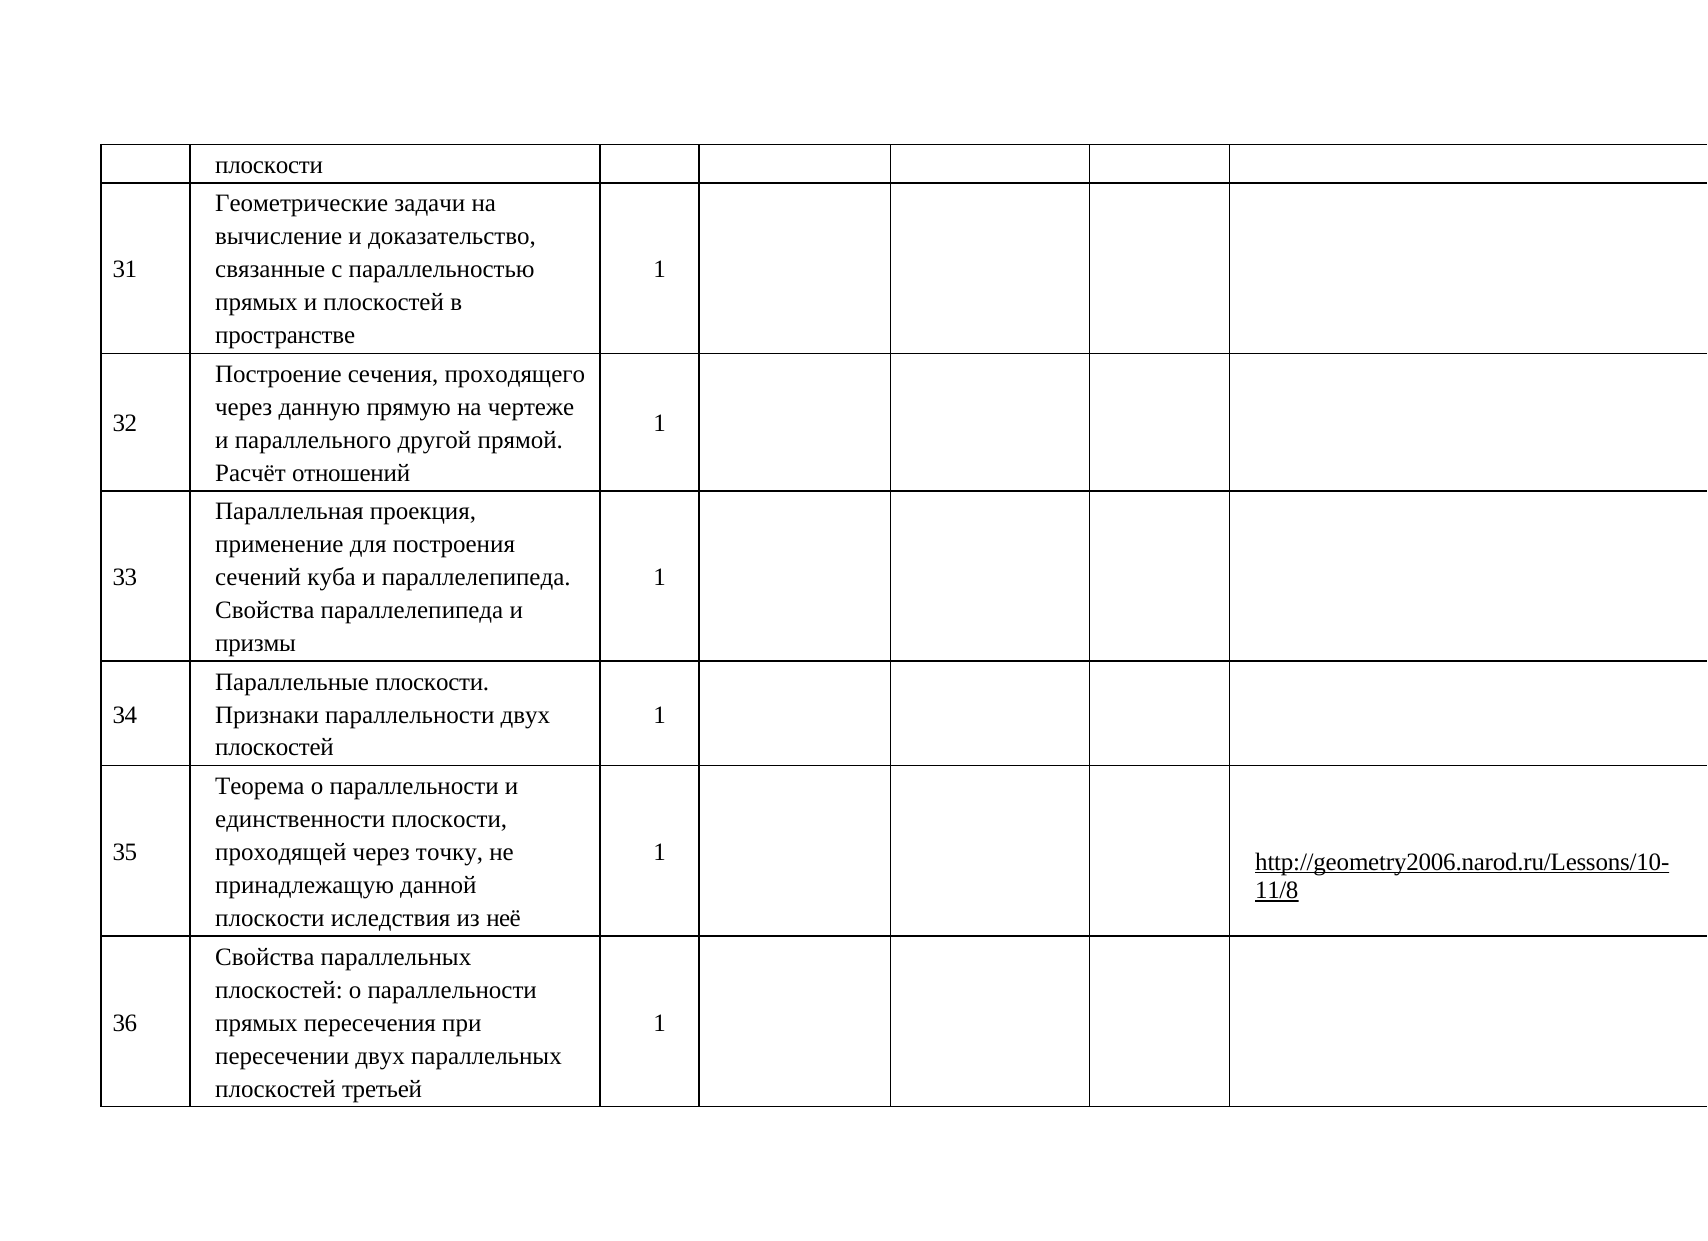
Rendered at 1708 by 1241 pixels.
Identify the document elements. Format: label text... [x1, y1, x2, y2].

table_cell http://geometry2006.narod.ru/Lessons/10-11/8 [1230, 766, 1707, 935]
table_cell Свойства параллельных плоскостей: о параллельности прямых пересечения при пересечении двух параллельных плоскостей третьей [191, 937, 599, 1106]
table_header [1090, 145, 1229, 182]
table_cell 32 [102, 354, 189, 490]
table_cell 33 [102, 492, 189, 660]
table_cell [891, 937, 1089, 1106]
table_cell 35 [102, 766, 189, 935]
table_cell [1090, 662, 1229, 765]
table_cell [1090, 184, 1229, 352]
table_cell Параллельные плоскости. Признаки параллельности двух плоскостей [191, 662, 599, 765]
table_cell [700, 184, 890, 352]
table_cell 1 [601, 766, 698, 935]
table_cell 1 [601, 937, 698, 1106]
table_cell [891, 354, 1089, 490]
table_cell Параллельная проекция, применение для построения сечений куба и параллелепипеда. Свойства параллелепипеда и призмы [191, 492, 599, 660]
table_cell [1090, 354, 1229, 490]
table_cell [1230, 184, 1707, 352]
table_header [601, 145, 698, 182]
table_cell [1090, 766, 1229, 935]
table_cell [1230, 937, 1707, 1106]
table_cell 1 [601, 492, 698, 660]
table_header [102, 145, 189, 182]
table_header [700, 145, 890, 182]
table_cell Геометрические задачи на вычисление и доказательство, связанные с параллельностью прямых и плоскостей в пространстве [191, 184, 599, 352]
table_cell 1 [601, 662, 698, 765]
table_cell [1090, 937, 1229, 1106]
table_cell 31 [102, 184, 189, 352]
table_cell [1230, 492, 1707, 660]
table_cell [891, 492, 1089, 660]
table_cell [1230, 662, 1707, 765]
table_cell 36 [102, 937, 189, 1106]
table_cell [700, 766, 890, 935]
table_cell [1090, 492, 1229, 660]
table_cell [891, 766, 1089, 935]
table_cell [891, 184, 1089, 352]
table_cell [1230, 354, 1707, 490]
table_header [1230, 145, 1707, 182]
table_cell Построение сечения, проходящего через данную прямую на чертеже и параллельного другой прямой. Расчёт отношений [191, 354, 599, 490]
table_cell Теорема о параллельности и единственности плоскости, проходящей через точку, не принадлежащую данной плоскости иследствия из неё [191, 766, 599, 935]
table_cell [700, 662, 890, 765]
table_header плоскости [191, 145, 599, 182]
table_cell 34 [102, 662, 189, 765]
table_cell 1 [601, 184, 698, 352]
table_cell [700, 492, 890, 660]
table_cell [700, 937, 890, 1106]
table_cell [700, 354, 890, 490]
table_cell [891, 662, 1089, 765]
table_cell 1 [601, 354, 698, 490]
table_header [891, 145, 1089, 182]
